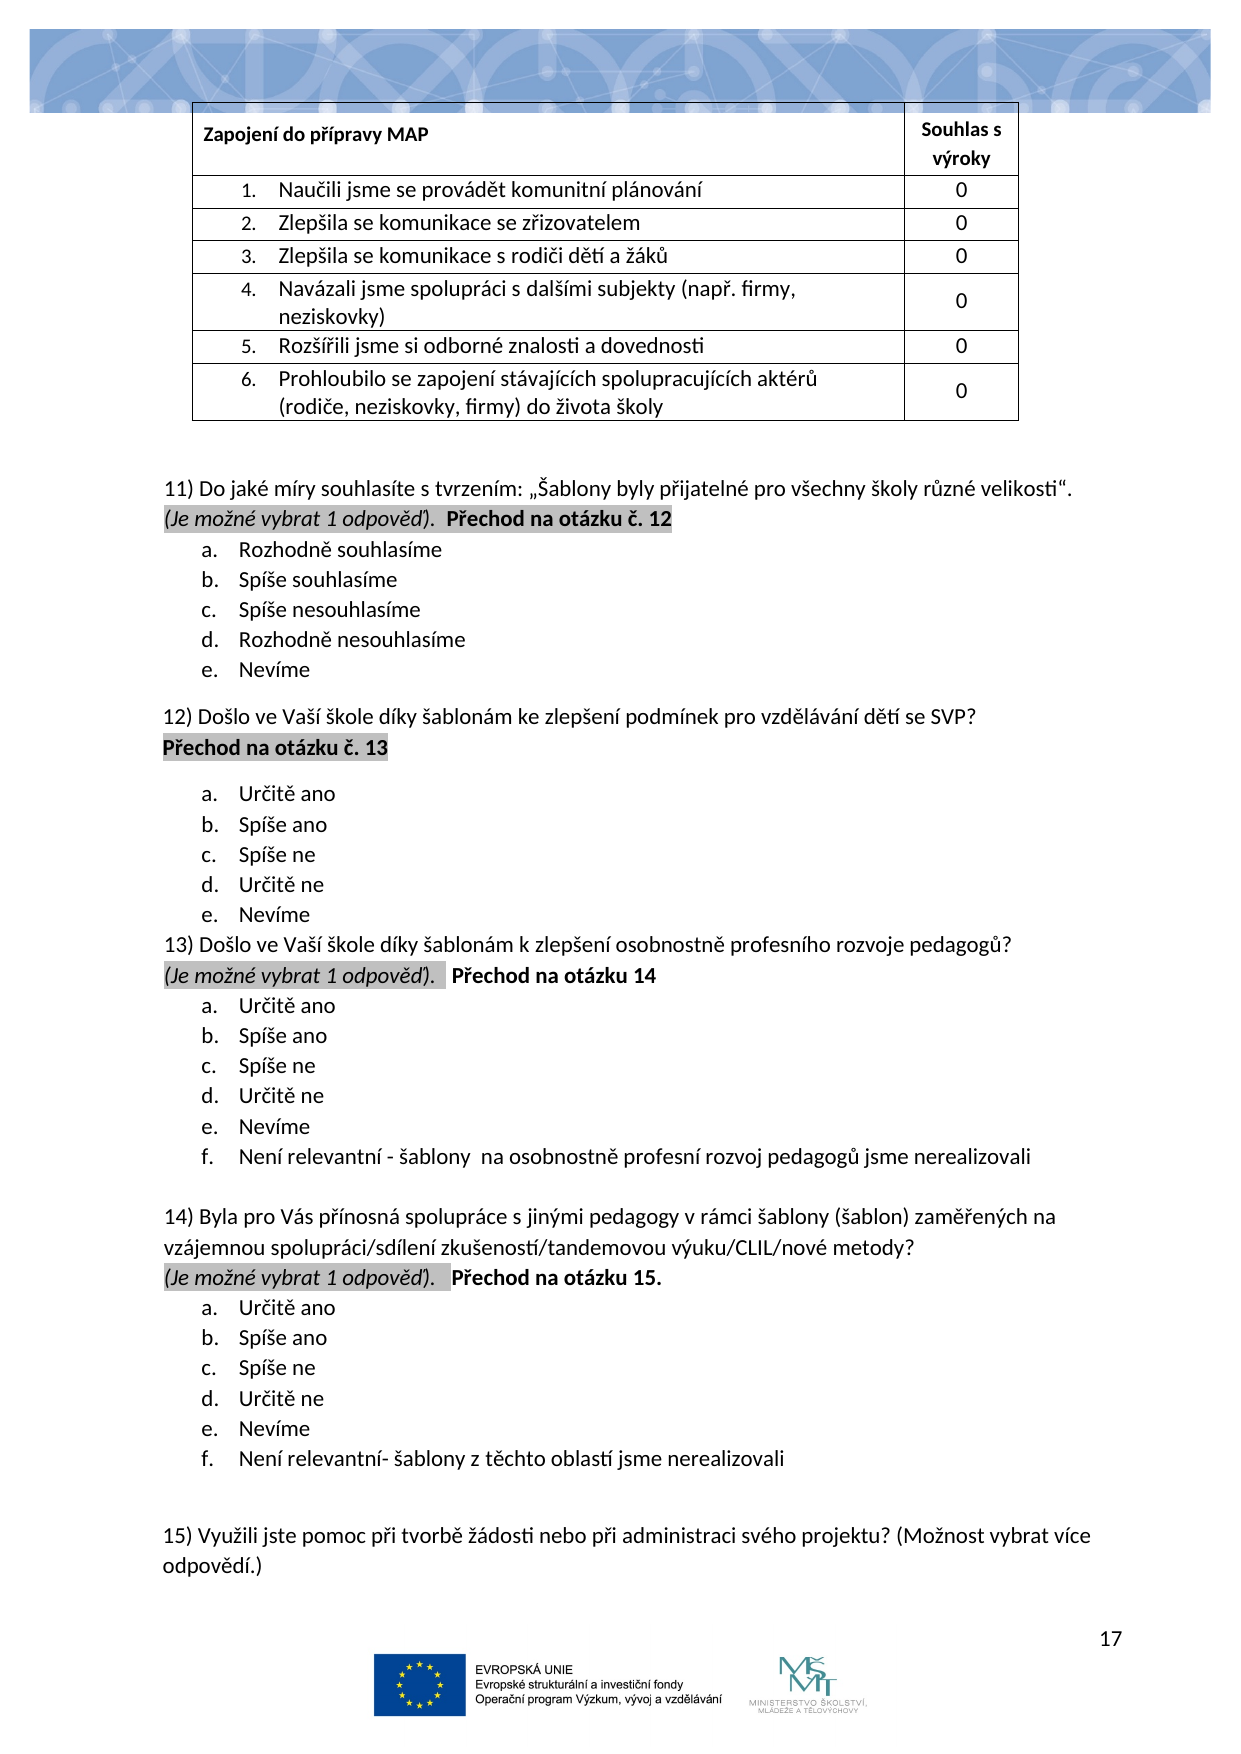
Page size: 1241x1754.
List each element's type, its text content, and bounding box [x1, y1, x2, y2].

list Spíše ne [201, 840, 1122, 868]
list Spíše ano [201, 1323, 1122, 1351]
list Nevíme [201, 1414, 1122, 1442]
list Nevíme [201, 900, 1122, 928]
table_cell 0 [905, 364, 1018, 420]
list 14) Byla pro Vás přínosná spolupráce s jinými pedagogy v rámci šablony (šablon) zaměřených na vzájemnou spolupráci/sdílení zkušeností/tandemovou výuku/CLIL/nové metody? (Je možné vybrat 1 odpověď). Přechod na otázku 15. [164, 1202, 1122, 1291]
table_header Zapojení do přípravy MAP [193, 103, 904, 174]
picture [29, 29, 1211, 113]
table_cell Prohloubilo se zapojení stávajících spolupracujících aktérů (rodiče, neziskovky, firmy) do života školy [193, 364, 904, 420]
list Určitě ne [201, 1384, 1122, 1412]
list Nevíme [201, 1112, 1122, 1140]
table_cell 0 [905, 209, 1018, 240]
table_cell Navázali jsme spolupráci s dalšími subjekty (např. firmy, neziskovky) [193, 274, 904, 330]
text 15) Využili jste pomoc při tvorbě žádosti nebo při administraci svého projektu? (Možnost vybrat více odpovědí.) [162, 1521, 1122, 1579]
list Rozhodně nesouhlasíme [201, 625, 1122, 653]
table_cell 0 [905, 274, 1018, 330]
list Spíše souhlasíme [201, 565, 1122, 593]
table_header Souhlas s výroky [905, 103, 1018, 174]
list Spíše ano [201, 810, 1122, 838]
table_cell Zlepšila se komunikace se zřizovatelem [193, 209, 904, 240]
picture [343, 1624, 897, 1747]
list Nevíme [201, 656, 1122, 684]
table_cell Rozšířili jsme si odborné znalosti a dovednosti [193, 331, 904, 363]
list Spíše ne [201, 1353, 1122, 1382]
table_cell 0 [905, 176, 1018, 207]
list Není relevantní- šablony z těchto oblastí jsme nerealizovali [201, 1444, 1122, 1472]
list Určitě ano [201, 991, 1122, 1019]
table_cell 0 [905, 331, 1018, 363]
list Spíše ano [201, 1021, 1122, 1049]
list Určitě ano [201, 779, 1122, 808]
list 11) Do jaké míry souhlasíte s tvrzením: „Šablony byly přijatelné pro všechny školy různé velikosti“. (Je možné vybrat 1 odpověď). Přechod na otázku č. 12 [164, 474, 1122, 533]
list Určitě ano [201, 1293, 1122, 1321]
list Určitě ne [201, 1082, 1122, 1110]
table_cell Naučili jsme se provádět komunitní plánování [193, 176, 904, 207]
text 12) Došlo ve Vaší škole díky šablonám ke zlepšení podmínek pro vzdělávání dětí se SVP? Přechod na otázku č. 13 [162, 702, 1122, 761]
list Rozhodně souhlasíme [201, 535, 1122, 563]
list Spíše ne [201, 1051, 1122, 1079]
table_cell Zlepšila se komunikace s rodiči dětí a žáků [193, 241, 904, 273]
list 13) Došlo ve Vaší škole díky šablonám k zlepšení osobnostně profesního rozvoje pedagogů? (Je možné vybrat 1 odpověď). Přechod na otázku 14 [164, 931, 1122, 989]
list Určitě ne [201, 870, 1122, 898]
list Spíše nesouhlasíme [201, 595, 1122, 623]
table_cell 0 [905, 241, 1018, 273]
list Není relevantní - šablony na osobnostně profesní rozvoj pedagogů jsme nerealizovali [201, 1142, 1122, 1170]
